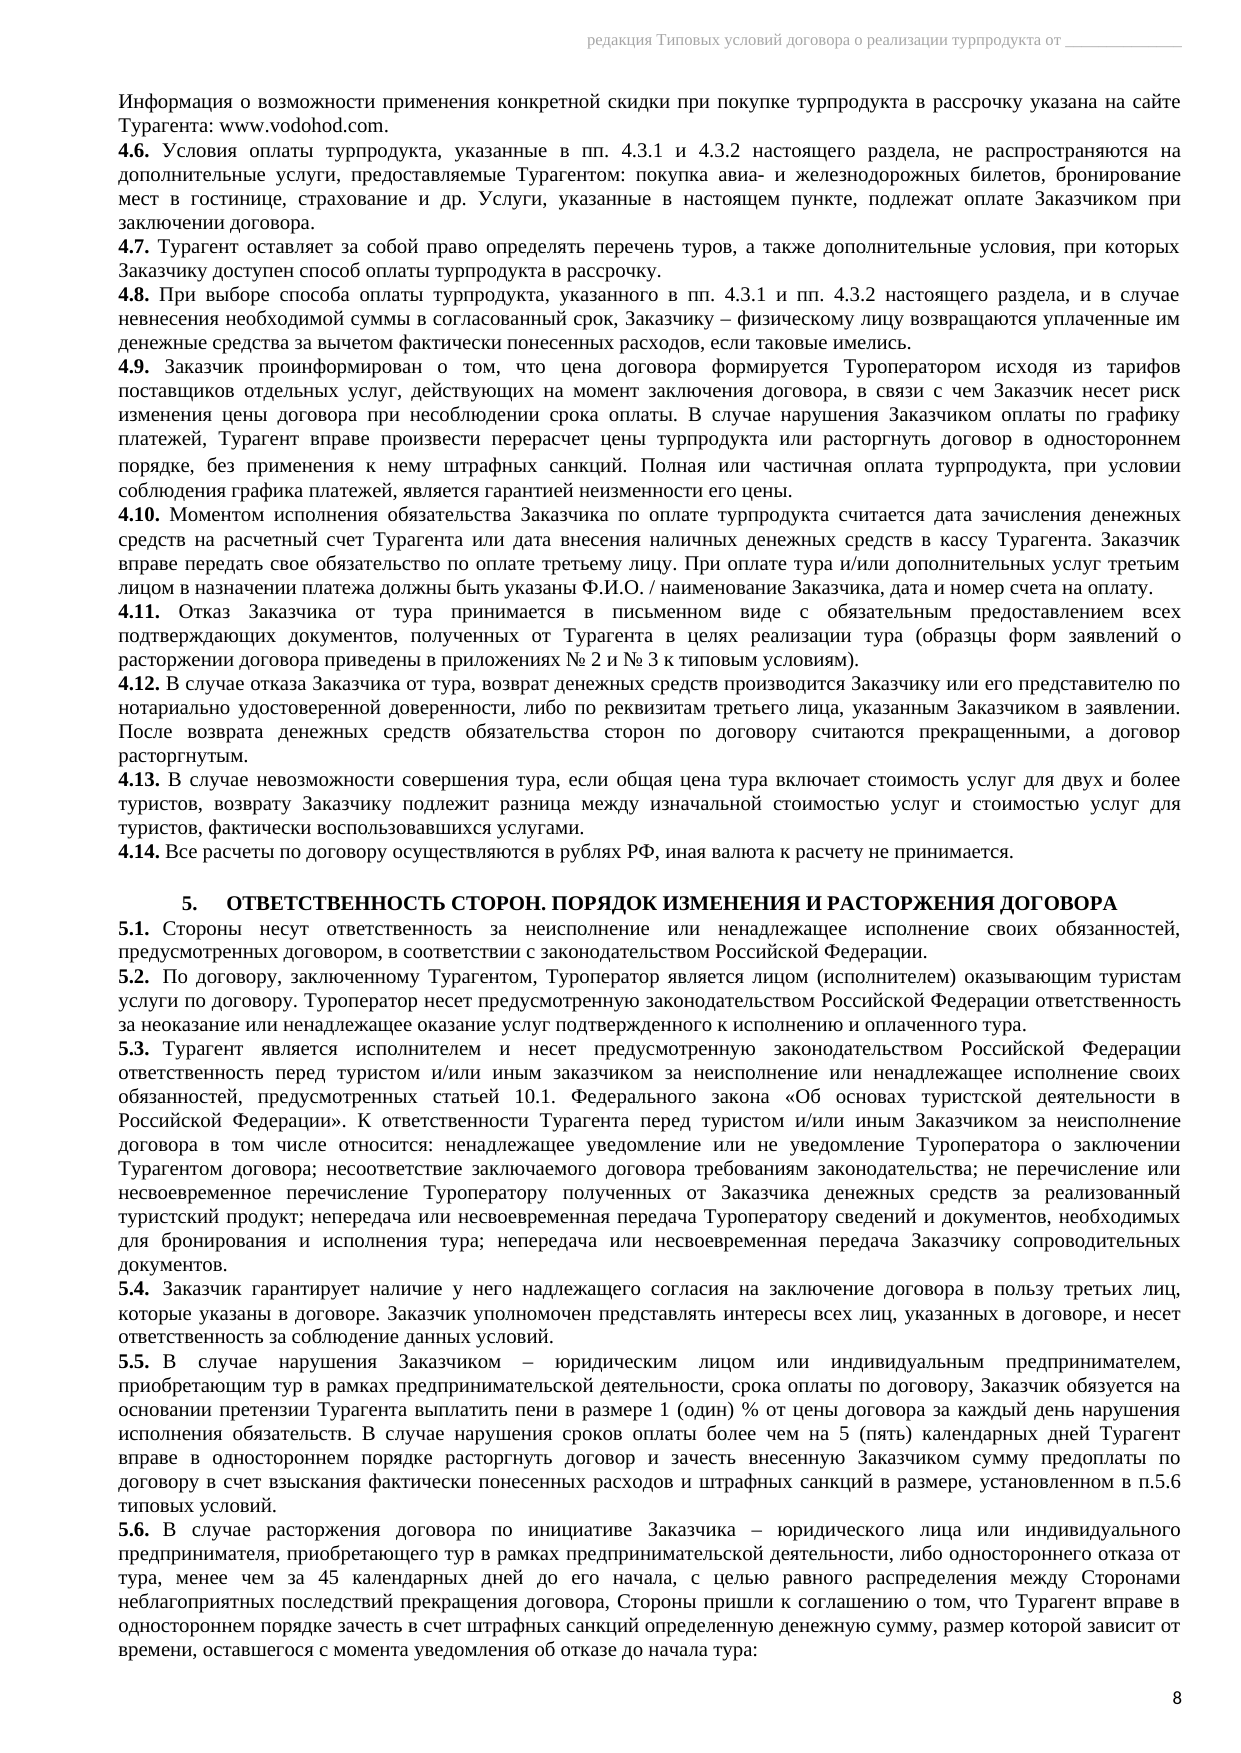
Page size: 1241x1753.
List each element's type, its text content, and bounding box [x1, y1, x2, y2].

list По договору, заключенному Турагентом, Туроператор является лицом (исполнителем) оказывающим туристам услуги по договору. Туроператор несет предусмотренную законодательством Российской Федерации ответственность за неоказание или ненадлежащее оказание услуг подтвержденного к исполнению и оплаченного тура. [118, 963, 1182, 1036]
list Турагент является исполнителем и несет предусмотренную законодательством Российской Федерации ответственность перед туристом и/или иным заказчиком за неисполнение или ненадлежащее исполнение своих обязанностей, предусмотренных статьей 10.1. Федерального закона «Об основах туристской деятельности в Российской Федерации». К ответственности Турагента перед туристом и/или иным Заказчиком за неисполнение договора в том числе относится: ненадлежащее уведомление или не уведомление Туроператора о заключении Турагентом договора; несоответствие заключаемого договора требованиям законодательства; не перечисление или несвоевременное перечисление Туроператору полученных от Заказчика денежных средств за реализованный туристский продукт; непередача или несвоевременная передача Туроператору сведений и документов, необходимых для бронирования и исполнения тура; непередача или несвоевременная передача Заказчику сопроводительных документов. [118, 1036, 1182, 1276]
text 4.10. Моментом исполнения обязательства Заказчика по оплате турпродукта считается дата зачисления денежных средств на расчетный счет Турагента или дата внесения наличных денежных средств в кассу Турагента. Заказчик вправе передать свое обязательство по оплате третьему лицу. При оплате тура и/или дополнительных услуг третьим лицом в назначении платежа должны быть указаны Ф.И.О. / наименование Заказчика, дата и номер счета на оплату. [118, 502, 1182, 599]
list ОТВЕТСТВЕННОСТЬ СТОРОН. ПОРЯДОК ИЗМЕНЕНИЯ И РАСТОРЖЕНИЯ ДОГОВОРА [118, 891, 1182, 915]
text Информация о возможности применения конкретной скидки при покупке турпродукта в рассрочку указана на сайте Турагента: www.vodohod.com. [118, 89, 1182, 137]
list В случае нарушения Заказчиком – юридическим лицом или индивидуальным предпринимателем, приобретающим тур в рамках предпринимательской деятельности, срока оплаты по договору, Заказчик обязуется на основании претензии Турагента выплатить пени в размере 1 (один) % от цены договора за каждый день нарушения исполнения обязательств. В случае нарушения сроков оплаты более чем на 5 (пять) календарных дней Турагент вправе в одностороннем порядке расторгнуть договор и зачесть внесенную Заказчиком сумму предоплаты по договору в счет взыскания фактически понесенных расходов и штрафных санкций в размере, установленном в п.5.6 типовых условий. [118, 1348, 1182, 1517]
text 4.8. При выборе способа оплаты турпродукта, указанного в пп. 4.3.1 и пп. 4.3.2 настоящего раздела, и в случае невнесения необходимой суммы в согласованный срок, Заказчику – физическому лицу возвращаются уплаченные им денежные средства за вычетом фактически понесенных расходов, если таковые имелись. [118, 282, 1182, 354]
text 4.9. Заказчик проинформирован о том, что цена договора формируется Туроператором исходя из тарифов поставщиков отдельных услуг, действующих на момент заключения договора, в связи с чем Заказчик несет риск изменения цены договора при несоблюдении срока оплаты. В случае нарушения Заказчиком оплаты по графику платежей, Турагент вправе произвести перерасчет цены турпродукта или расторгнуть договор в одностороннем порядке, без применения к нему штрафных санкций. Полная или частичная оплата турпродукта, при условии соблюдения графика платежей, является гарантией неизменности его цены. [118, 354, 1182, 502]
text 4.6. Условия оплаты турпродукта, указанные в пп. 4.3.1 и 4.3.2 настоящего раздела, не распространяются на дополнительные услуги, предоставляемые Турагентом: покупка авиа- и железнодорожных билетов, бронирование мест в гостинице, страхование и др. Услуги, указанные в настоящем пункте, подлежат оплате Заказчиком при заключении договора. [118, 137, 1182, 234]
text 4.12. В случае отказа Заказчика от тура, возврат денежных средств производится Заказчику или его представителю по нотариально удостоверенной доверенности, либо по реквизитам третьего лица, указанным Заказчиком в заявлении. После возврата денежных средств обязательства сторон по договору считаются прекращенными, а договор расторгнутым. [118, 671, 1182, 767]
list Заказчик гарантирует наличие у него надлежащего согласия на заключение договора в пользу третьих лиц, которые указаны в договоре. Заказчик уполномочен представлять интересы всех лиц, указанных в договоре, и несет ответственность за соблюдение данных условий. [118, 1276, 1182, 1348]
list В случае расторжения договора по инициативе Заказчика – юридического лица или индивидуального предпринимателя, приобретающего тур в рамках предпринимательской деятельности, либо одностороннего отказа от тура, менее чем за 45 календарных дней до его начала, с целью равного распределения между Сторонами неблагоприятных последствий прекращения договора, Стороны пришли к соглашению о том, что Турагент вправе в одностороннем порядке зачесть в счет штрафных санкций определенную денежную сумму, размер которой зависит от времени, оставшегося с момента уведомления об отказе до начала тура: [118, 1517, 1182, 1661]
text 4.7. Турагент оставляет за собой право определять перечень туров, а также дополнительные условия, при которых Заказчику доступен способ оплаты турпродукта в рассрочку. [118, 234, 1182, 282]
text 4.13. В случае невозможности совершения тура, если общая цена тура включает стоимость услуг для двух и более туристов, возврату Заказчику подлежит разница между изначальной стоимостью услуг и стоимостью услуг для туристов, фактически воспользовавшихся услугами. [118, 767, 1182, 839]
list Стороны несут ответственность за неисполнение или ненадлежащее исполнение своих обязанностей, предусмотренных договором, в соответствии с законодательством Российской Федерации. [118, 915, 1182, 963]
text 4.14. Все расчеты по договору осуществляются в рублях РФ, иная валюта к расчету не принимается. [118, 839, 1182, 863]
text 4.11. Отказ Заказчика от тура принимается в письменном виде с обязательным предоставлением всех подтверждающих документов, полученных от Турагента в целях реализации тура (образцы форм заявлений о расторжении договора приведены в приложениях № 2 и № 3 к типовым условиям). [118, 599, 1182, 671]
